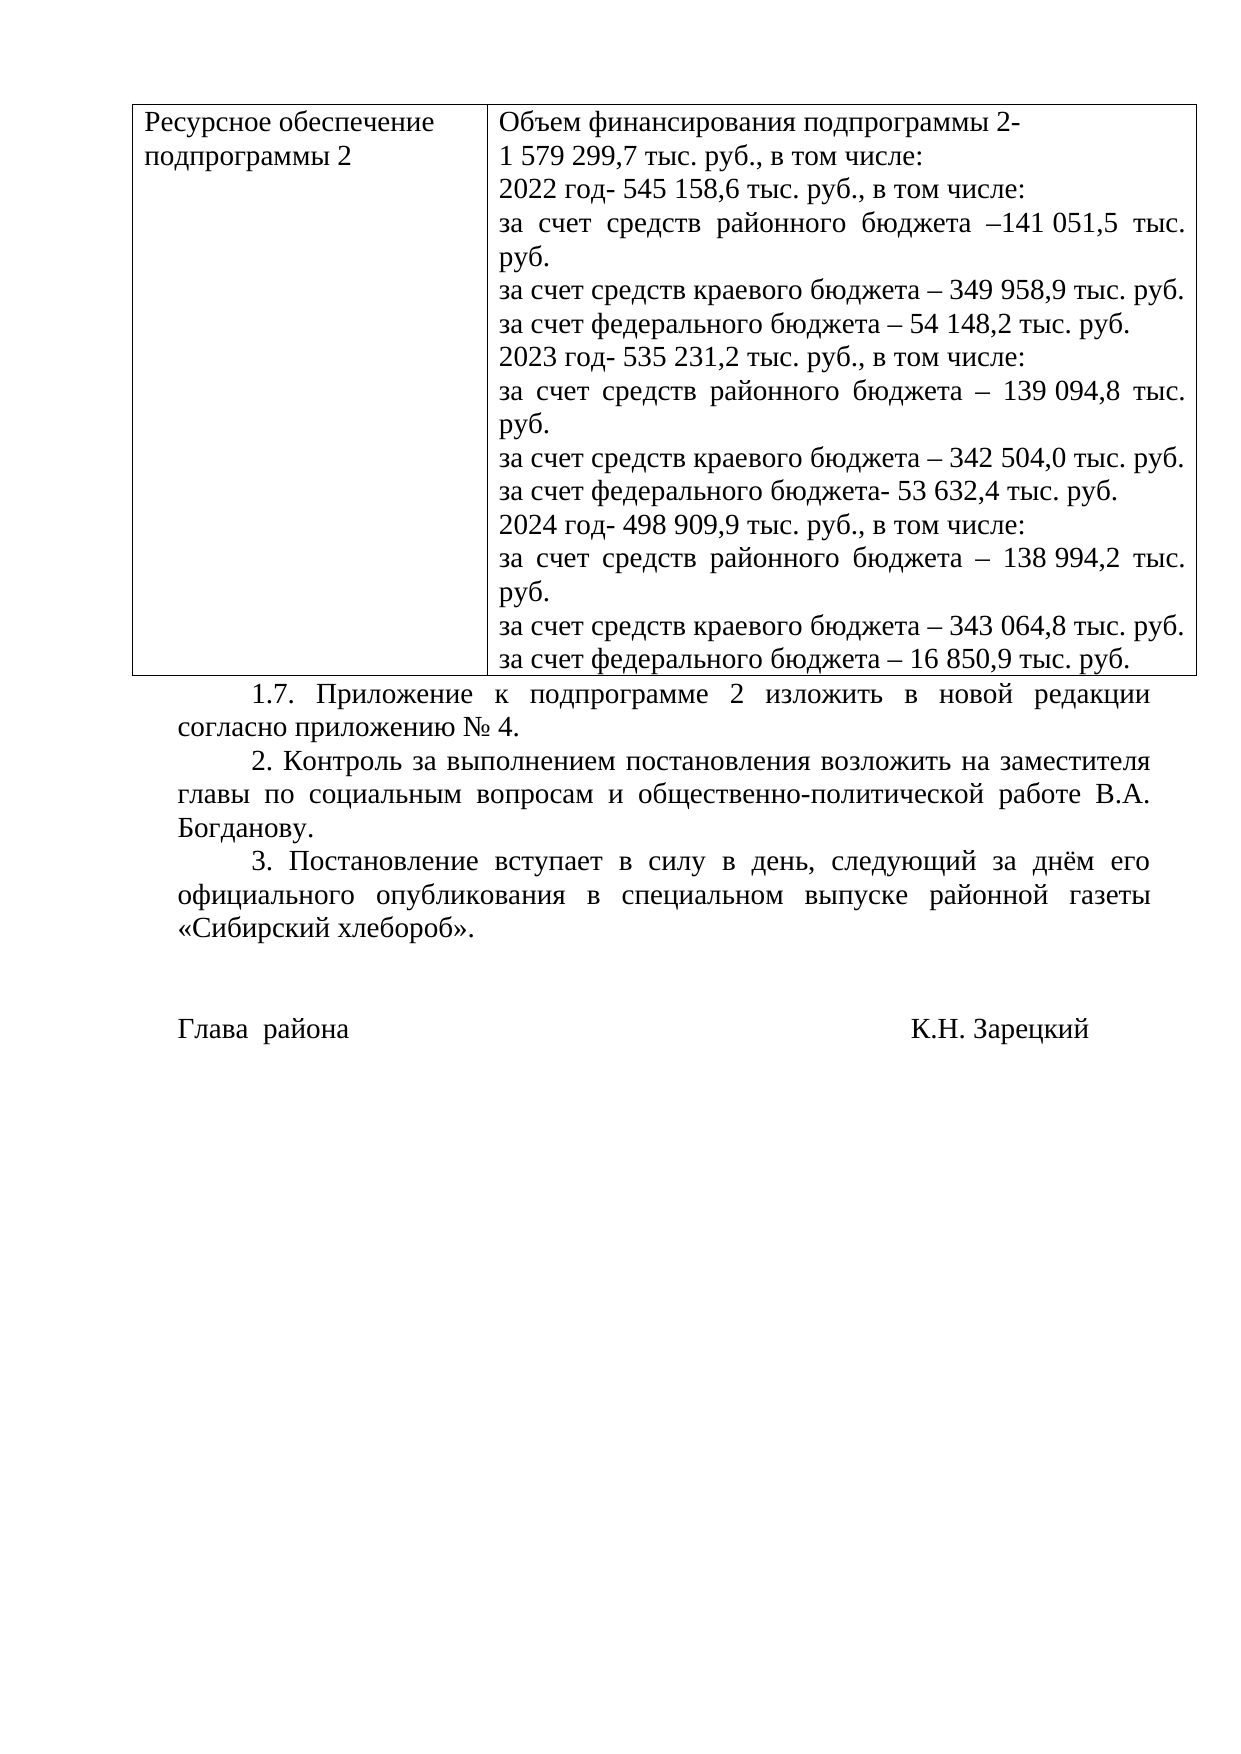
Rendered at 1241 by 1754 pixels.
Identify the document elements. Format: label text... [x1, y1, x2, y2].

text 1.7. Приложение к подпрограмме 2 изложить в новой редакции согласно приложению № 4. [177, 676, 1152, 743]
text 2. Контроль за выполнением постановления возложить на заместителя главы по социальным вопросам и общественно-политической работе В.А. Богданову. [177, 743, 1152, 843]
table_header Объем финансирования подпрограммы 2- 1 579 299,7 тыс. руб., в том числе: 2022 год- 545 158,6 тыс. руб., в том числе: за счет средств районного бюджета –141 051,5 тыс. руб. за счет средств краевого бюджета – 349 958,9 тыс. руб. за счет федерального бюджета – 54 148,2 тыс. руб. 2023 год- 535 231,2 тыс. руб., в том числе: за счет средств районного бюджета – 139 094,8 тыс. руб. за счет средств краевого бюджета – 342 504,0 тыс. руб. за счет федерального бюджета- 53 632,4 тыс. руб. 2024 год- 498 909,9 тыс. руб., в том числе: за счет средств районного бюджета – 138 994,2 тыс. руб. за счет средств краевого бюджета – 343 064,8 тыс. руб. за счет федерального бюджета – 16 850,9 тыс. руб. [488, 105, 1196, 675]
table_header Ресурсное обеспечение подпрограммы 2 [133, 105, 487, 675]
text Глава района К.Н. Зарецкий [177, 1011, 1152, 1045]
text 3. Постановление вступает в силу в день, следующий за днём его официального опубликования в специальном выпуске районной газеты «Сибирский хлебороб». [177, 843, 1152, 944]
